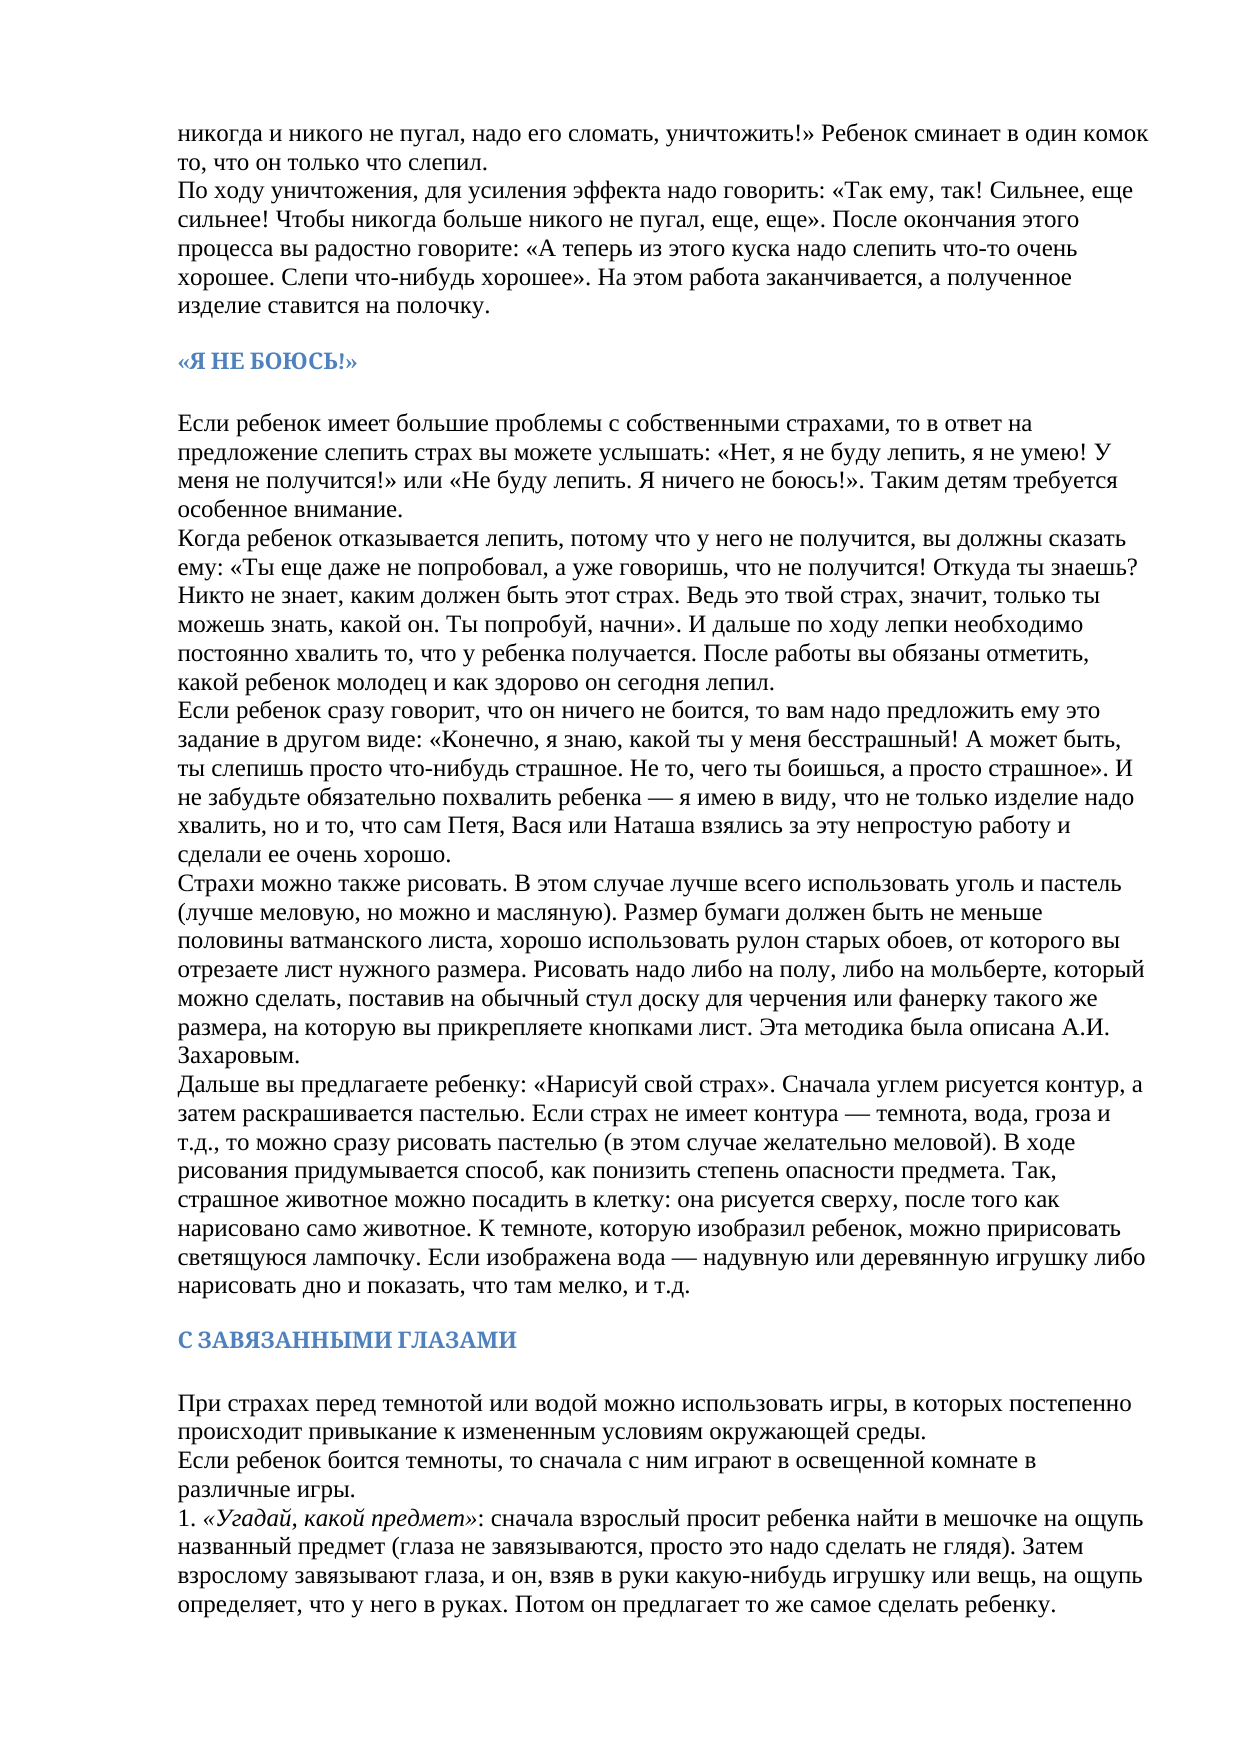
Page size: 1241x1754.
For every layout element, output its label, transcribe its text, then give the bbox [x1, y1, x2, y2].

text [177, 118, 1152, 319]
subtitle «Я НЕ БОЮСЬ!» [177, 348, 1152, 375]
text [177, 1388, 1152, 1618]
text Если ребенок имеет большие проблемы с собственными страхами, то в ответ на предложение слепить страх вы можете услышать: «Нет, я не буду лепить, я не умею! У меня не получится!» или «Не буду лепить. Я ничего не боюсь!». Таким детям требуется особенное внимание. Когда ребенок отказывается лепить, потому что у него не получится, вы должны сказать ему: «Ты еще даже не попробовал, а уже говоришь, что не получится! Откуда ты знаешь? Никто не знает, каким должен быть этот страх. Ведь это твой страх, значит, только ты можешь знать, какой он. Ты попробуй, начни». И дальше по ходу лепки необходимо постоянно хвалить то, что у ребенка получается. После работы вы обязаны отметить, какой ребенок молодец и как здорово он сегодня лепил. Если ребенок сразу говорит, что он ничего не боится, то вам надо предложить ему это задание в другом виде: «Конечно, я знаю, какой ты у меня бесстрашный! А может быть, ты слепишь просто что-нибудь страшное. Не то, чего ты боишься, а просто страшное». И не забудьте обязательно похвалить ребенка — я имею в виду, что не только изделие надо хвалить, но и то, что сам Петя, Вася или Наташа взялись за эту непростую работу и сделали ее очень хорошо. Страхи можно также рисовать. В этом случае лучше всего использовать уголь и пастель (лучше меловую, но можно и масляную). Размер бумаги должен быть не меньше половины ватманского листа, хорошо использовать рулон старых обоев, от которого вы отрезаете лист нужного размера. Рисовать надо либо на полу, либо на мольберте, который можно сделать, поставив на обычный стул доску для черчения или фанерку такого же размера, на которую вы прикрепляете кнопками лист. Эта методика была описана А.И. Захаровым. Дальше вы предлагаете ребенку: «Нарисуй свой страх». Сначала углем рисуется контур, а затем раскрашивается пастелью. Если страх не имеет контура — темнота, вода, гроза и т.д., то можно сразу рисовать пастелью (в этом случае желательно меловой). В ходе рисования придумывается способ, как понизить степень опасности предмета. Так, страшное животное можно посадить в клетку: она рисуется сверху, после того как нарисовано само животное. К темноте, которую изобразил ребенок, можно пририсовать светящуюся лампочку. Если изображена вода — надувную или деревянную игрушку либо нарисовать дно и показать, что там мелко, и т.д. [177, 408, 1152, 1299]
subtitle С ЗАВЯЗАННЫМИ ГЛАЗАМИ [177, 1328, 1152, 1355]
